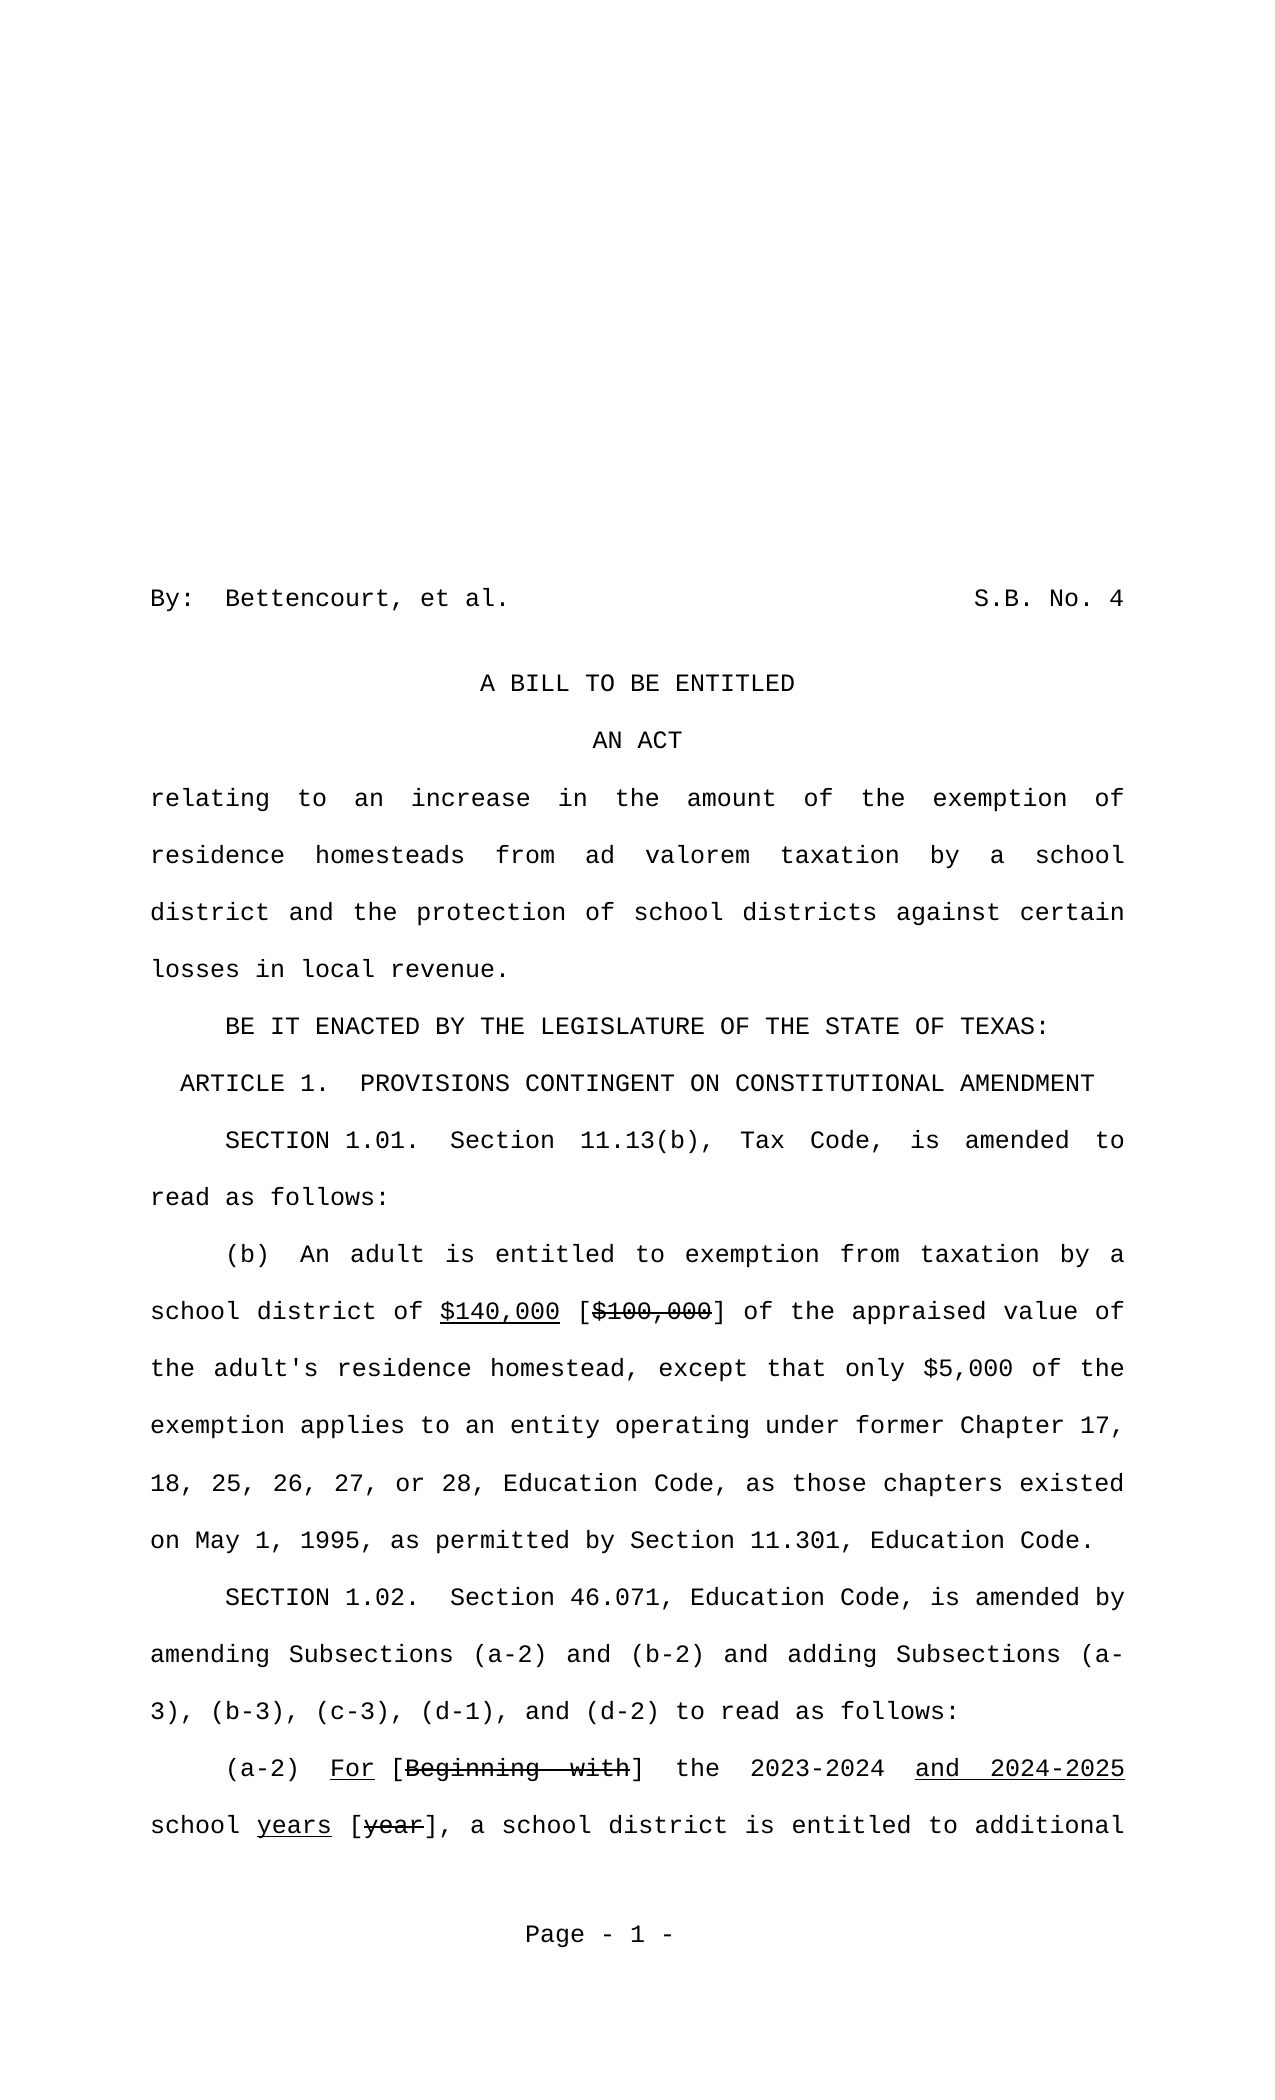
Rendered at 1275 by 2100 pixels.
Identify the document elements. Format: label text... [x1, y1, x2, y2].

text A BILL TO BE ENTITLED [150, 671, 1125, 699]
text SECTION 1.01. Section 11.13(b), Tax Code, is amended to read as follows: [150, 1127, 1125, 1213]
text relating to an increase in the amount of the exemption of residence homesteads from ad valorem taxation by a school district and the protection of school districts against certain losses in local revenue. [150, 785, 1125, 985]
text By: Bettencourt, et al. S.B. No. 4 [150, 585, 1125, 614]
text AN ACT [150, 728, 1125, 756]
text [150, 1755, 1125, 1841]
text BE IT ENACTED BY THE LEGISLATURE OF THE STATE OF TEXAS: [150, 1013, 1125, 1042]
text ARTICLE 1. PROVISIONS CONTINGENT ON CONSTITUTIONAL AMENDMENT [150, 1070, 1125, 1099]
text (b) An adult is entitled to exemption from taxation by a school district of $140,000 [$100,000] of the appraised value of the adult's residence homestead, except that only $5,000 of the exemption applies to an entity operating under former Chapter 17, 18, 25, 26, 27, or 28, Education Code, as those chapters existed on May 1, 1995, as permitted by Section 11.301, Education Code. [150, 1242, 1125, 1556]
text SECTION 1.02. Section 46.071, Education Code, is amended by amending Subsections (a-2) and (b-2) and adding Subsections (a-3), (b-3), (c-3), (d-1), and (d-2) to read as follows: [150, 1584, 1125, 1727]
